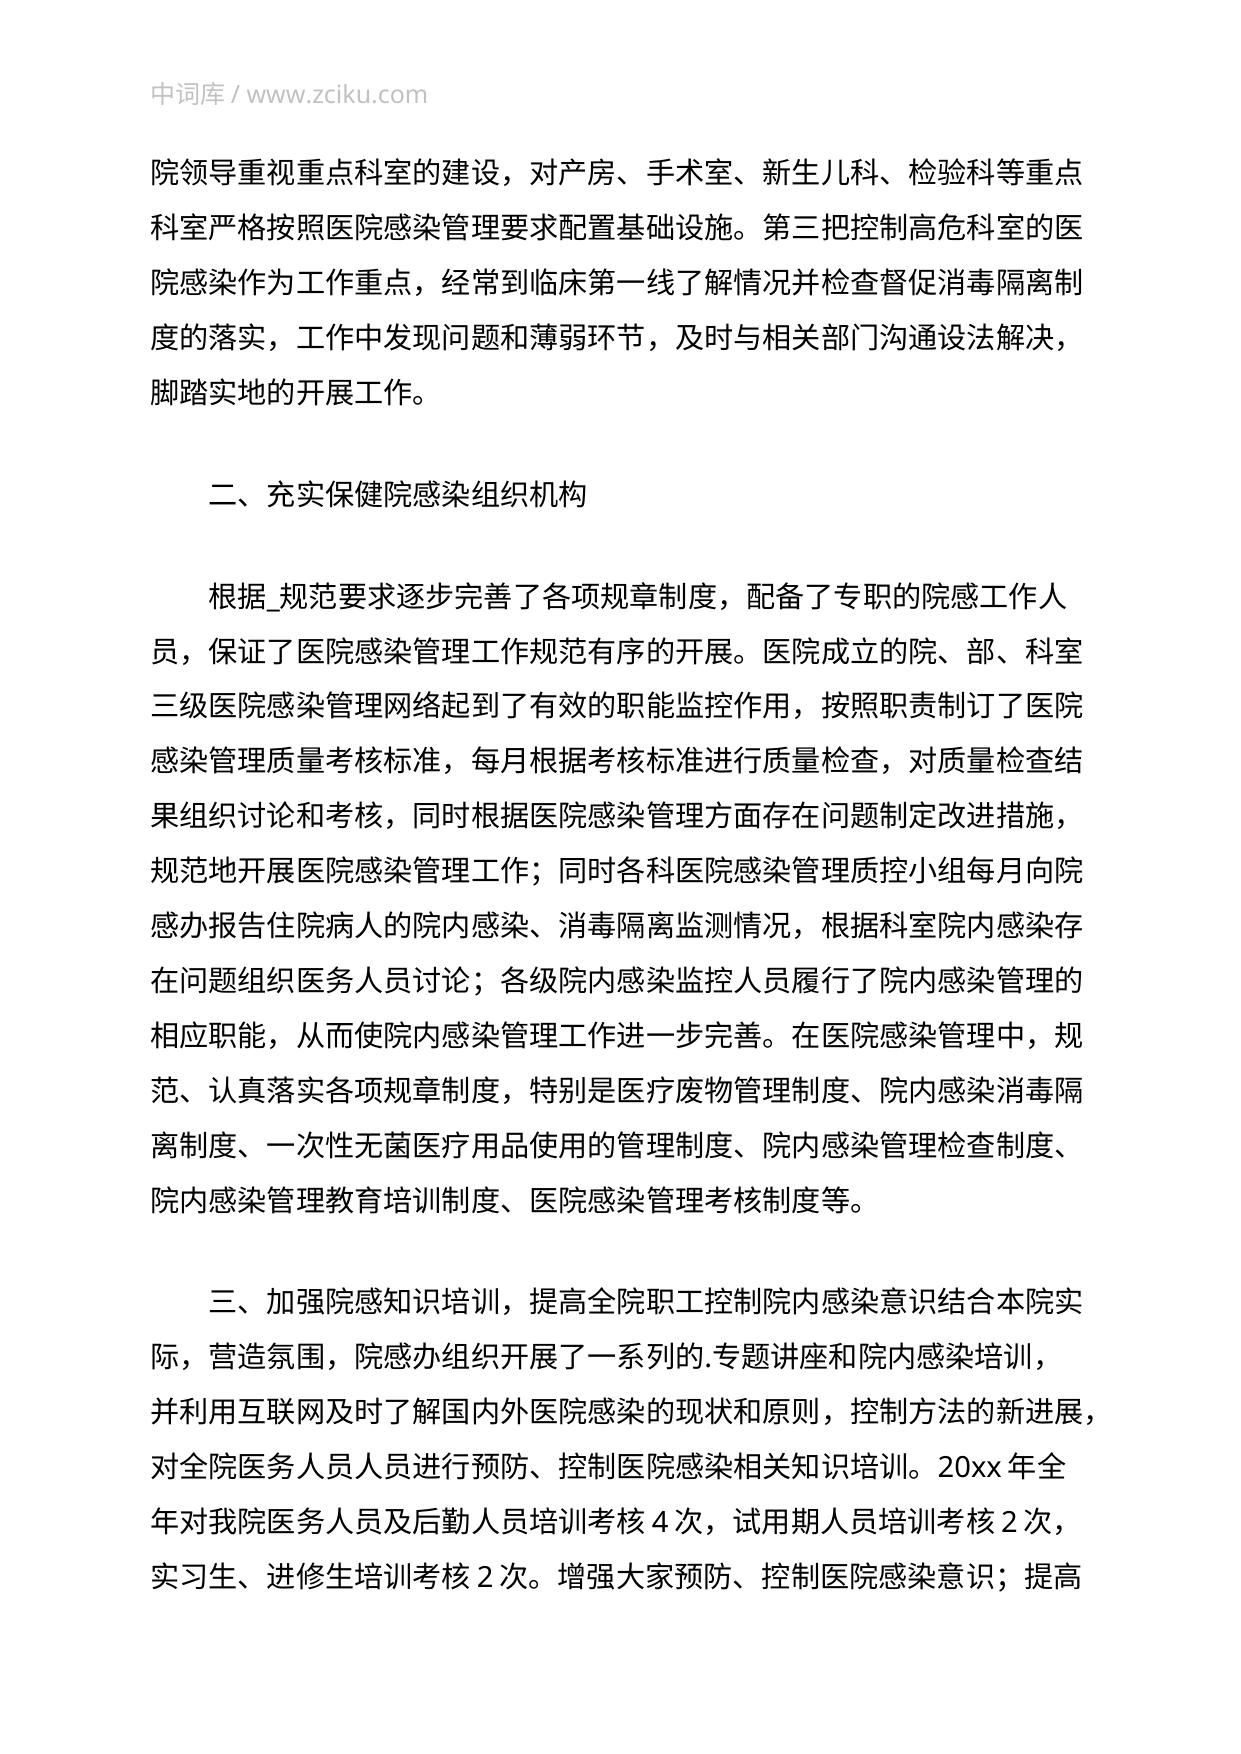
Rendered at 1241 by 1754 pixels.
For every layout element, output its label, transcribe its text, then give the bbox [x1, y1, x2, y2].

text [150, 150, 1090, 412]
text 二、充实保健院感染组织机构 [150, 471, 1090, 514]
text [150, 1279, 1090, 1596]
text 根据_规范要求逐步完善了各项规章制度，配备了专职的院感工作人员，保证了医院感染管理工作规范有序的开展。医院成立的院、部、科室三级医院感染管理网络起到了有效的职能监控作用，按照职责制订了医院感染管理质量考核标准，每月根据考核标准进行质量检查，对质量检查结果组织讨论和考核，同时根据医院感染管理方面存在问题制定改进措施，规范地开展医院感染管理工作；同时各科医院感染管理质控小组每月向院感办报告住院病人的院内感染、消毒隔离监测情况，根据科室院内感染存在问题组织医务人员讨论；各级院内感染监控人员履行了院内感染管理的相应职能，从而使院内感染管理工作进一步完善。在医院感染管理中，规范、认真落实各项规章制度，特别是医疗废物管理制度、院内感染消毒隔离制度、一次性无菌医疗用品使用的管理制度、院内感染管理检查制度、院内感染管理教育培训制度、医院感染管理考核制度等。 [150, 573, 1090, 1219]
